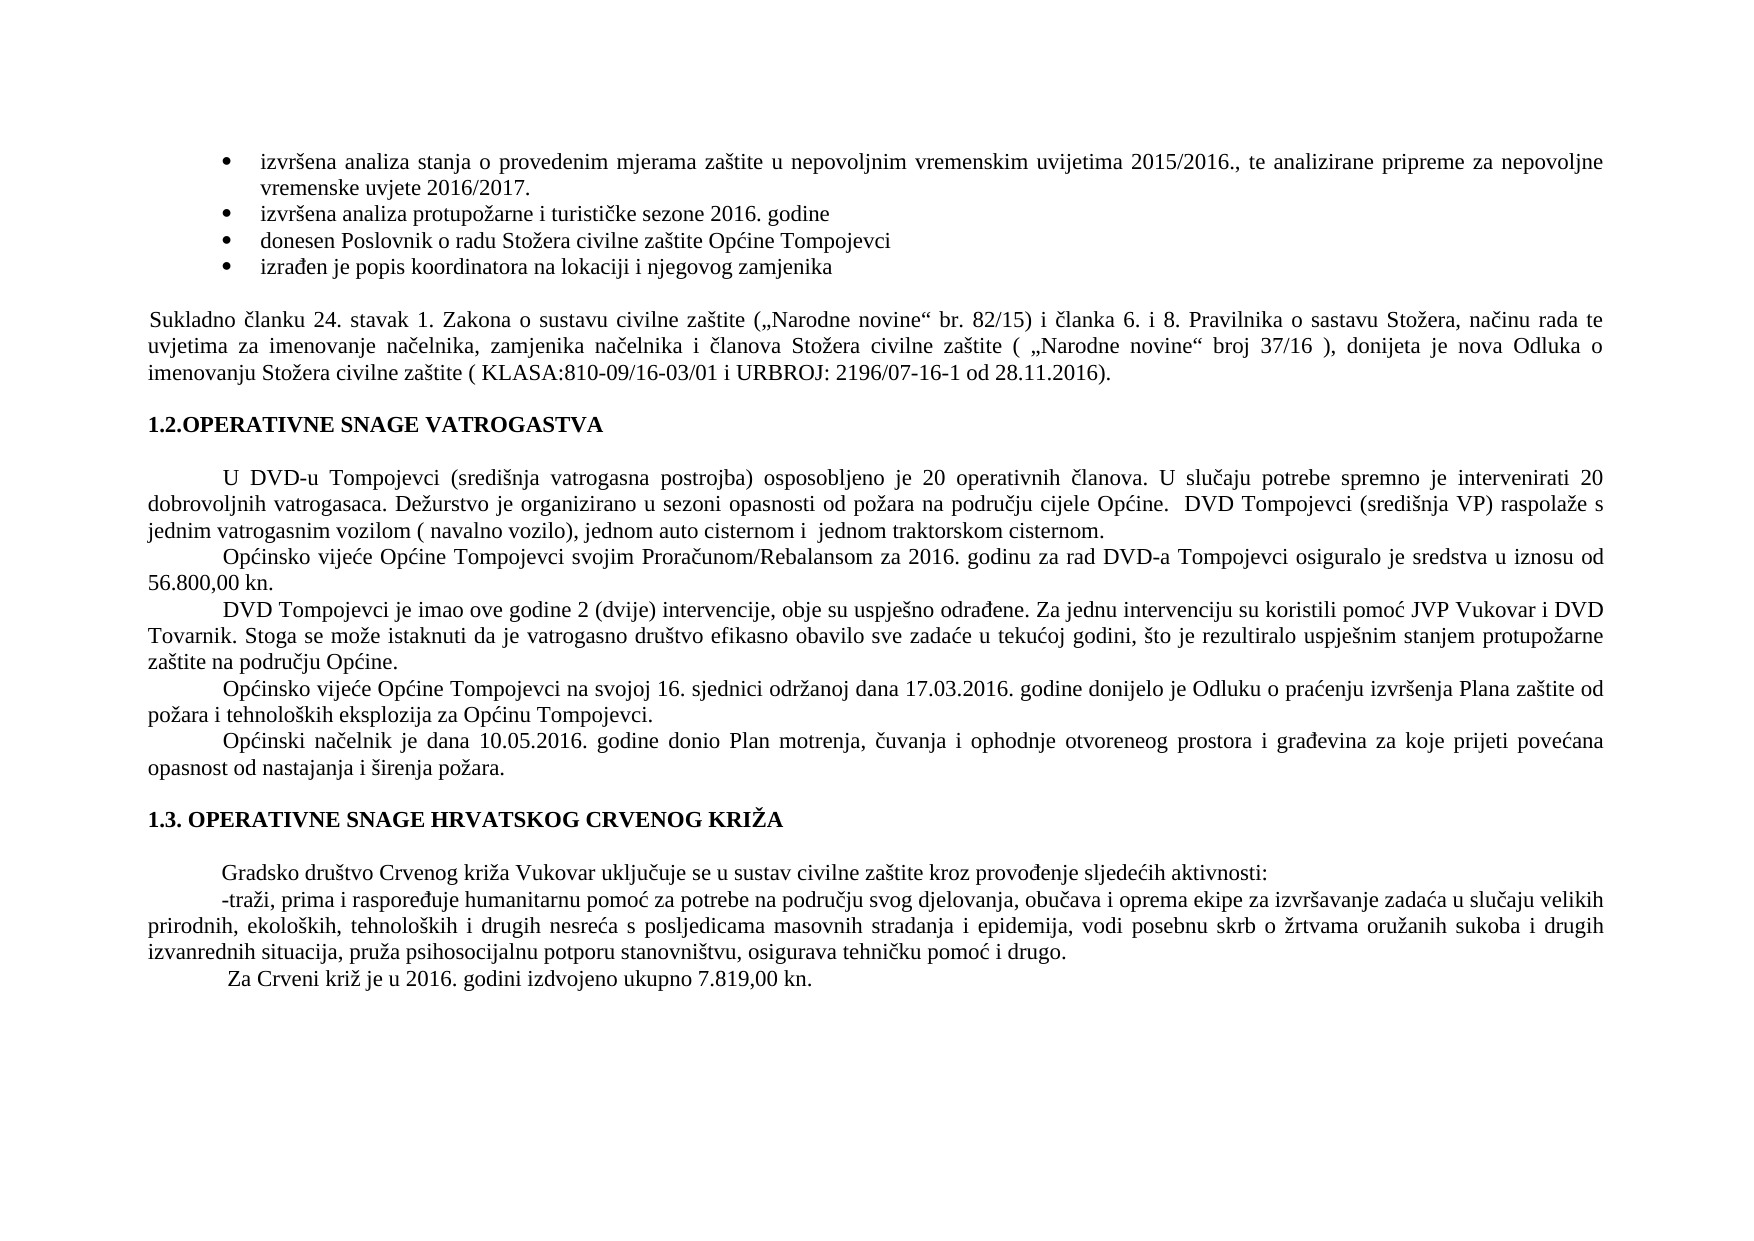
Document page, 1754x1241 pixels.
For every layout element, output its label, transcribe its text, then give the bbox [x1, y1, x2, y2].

text 1.2.OPERATIVNE SNAGE VATROGASTVA [148, 411, 1606, 438]
text Općinsko vijeće Općine Tompojevci na svojoj 16. sjednici održanoj dana 17.03.2016. godine donijelo je Odluku o praćenju izvršenja Plana zaštite od požara i tehnoloških eksplozija za Općinu Tompojevci. [148, 675, 1606, 727]
text Za Crveni križ je u 2016. godini izdvojeno ukupno 7.819,00 kn. [148, 965, 1606, 991]
list izvršena analiza protupožarne i turističke sezone 2016. godine [223, 200, 1606, 227]
text Općinski načelnik je dana 10.05.2016. godine donio Plan motrenja, čuvanja i ophodnje otvoreneog prostora i građevina za koje prijeti povećana opasnost od nastajanja i širenja požara. [148, 727, 1606, 780]
text Općinsko vijeće Općine Tompojevci svojim Proračunom/Rebalansom za 2016. godinu za rad DVD-a Tompojevci osiguralo je sredstva u iznosu od 56.800,00 kn. [148, 543, 1606, 596]
list izrađen je popis koordinatora na lokaciji i njegovog zamjenika [223, 253, 1606, 279]
text U DVD-u Tompojevci (središnja vatrogasna postrojba) osposobljeno je 20 operativnih članova. U slučaju potrebe spremno je intervenirati 20 dobrovoljnih vatrogasaca. Dežurstvo je organizirano u sezoni opasnosti od požara na području cijele Općine. DVD Tompojevci (središnja VP) raspolaže s jednim vatrogasnim vozilom ( navalno vozilo), jednom auto cisternom i jednom traktorskom cisternom. [148, 464, 1606, 543]
list donesen Poslovnik o radu Stožera civilne zaštite Općine Tompojevci [223, 227, 1606, 253]
text -traži, prima i raspoređuje humanitarnu pomoć za potrebe na području svog djelovanja, obučava i oprema ekipe za izvršavanje zadaća u slučaju velikih prirodnih, ekoloških, tehnoloških i drugih nesreća s posljedicama masovnih stradanja i epidemija, vodi posebnu skrb o žrtvama oružanih sukoba i drugih izvanrednih situacija, pruža psihosocijalnu potporu stanovništvu, osigurava tehničku pomoć i drugo. [148, 886, 1606, 965]
text Sukladno članku 24. stavak 1. Zakona o sustavu civilne zaštite („Narodne novine“ br. 82/15) i članka 6. i 8. Pravilnika o sastavu Stožera, načinu rada te uvjetima za imenovanje načelnika, zamjenika načelnika i članova Stožera civilne zaštite ( „Narodne novine“ broj 37/16 ), donijeta je nova Odluka o imenovanju Stožera civilne zaštite ( KLASA:810-09/16-03/01 i URBROJ: 2196/07-16-1 od 28.11.2016). [148, 306, 1606, 385]
text Gradsko društvo Crvenog križa Vukovar uključuje se u sustav civilne zaštite kroz provođenje sljedećih aktivnosti: [148, 859, 1606, 886]
text 1.3. OPERATIVNE SNAGE HRVATSKOG CRVENOG KRIŽA [148, 807, 1606, 833]
list izvršena analiza stanja o provedenim mjerama zaštite u nepovoljnim vremenskim uvijetima 2015/2016., te analizirane pripreme za nepovoljne vremenske uvjete 2016/2017. [223, 148, 1606, 200]
text DVD Tompojevci je imao ove godine 2 (dvije) intervencije, obje su uspješno odrađene. Za jednu intervenciju su koristili pomoć JVP Vukovar i DVD Tovarnik. Stoga se može istaknuti da je vatrogasno društvo efikasno obavilo sve zadaće u tekućoj godini, što je rezultiralo uspješnim stanjem protupožarne zaštite na području Općine. [148, 596, 1606, 675]
